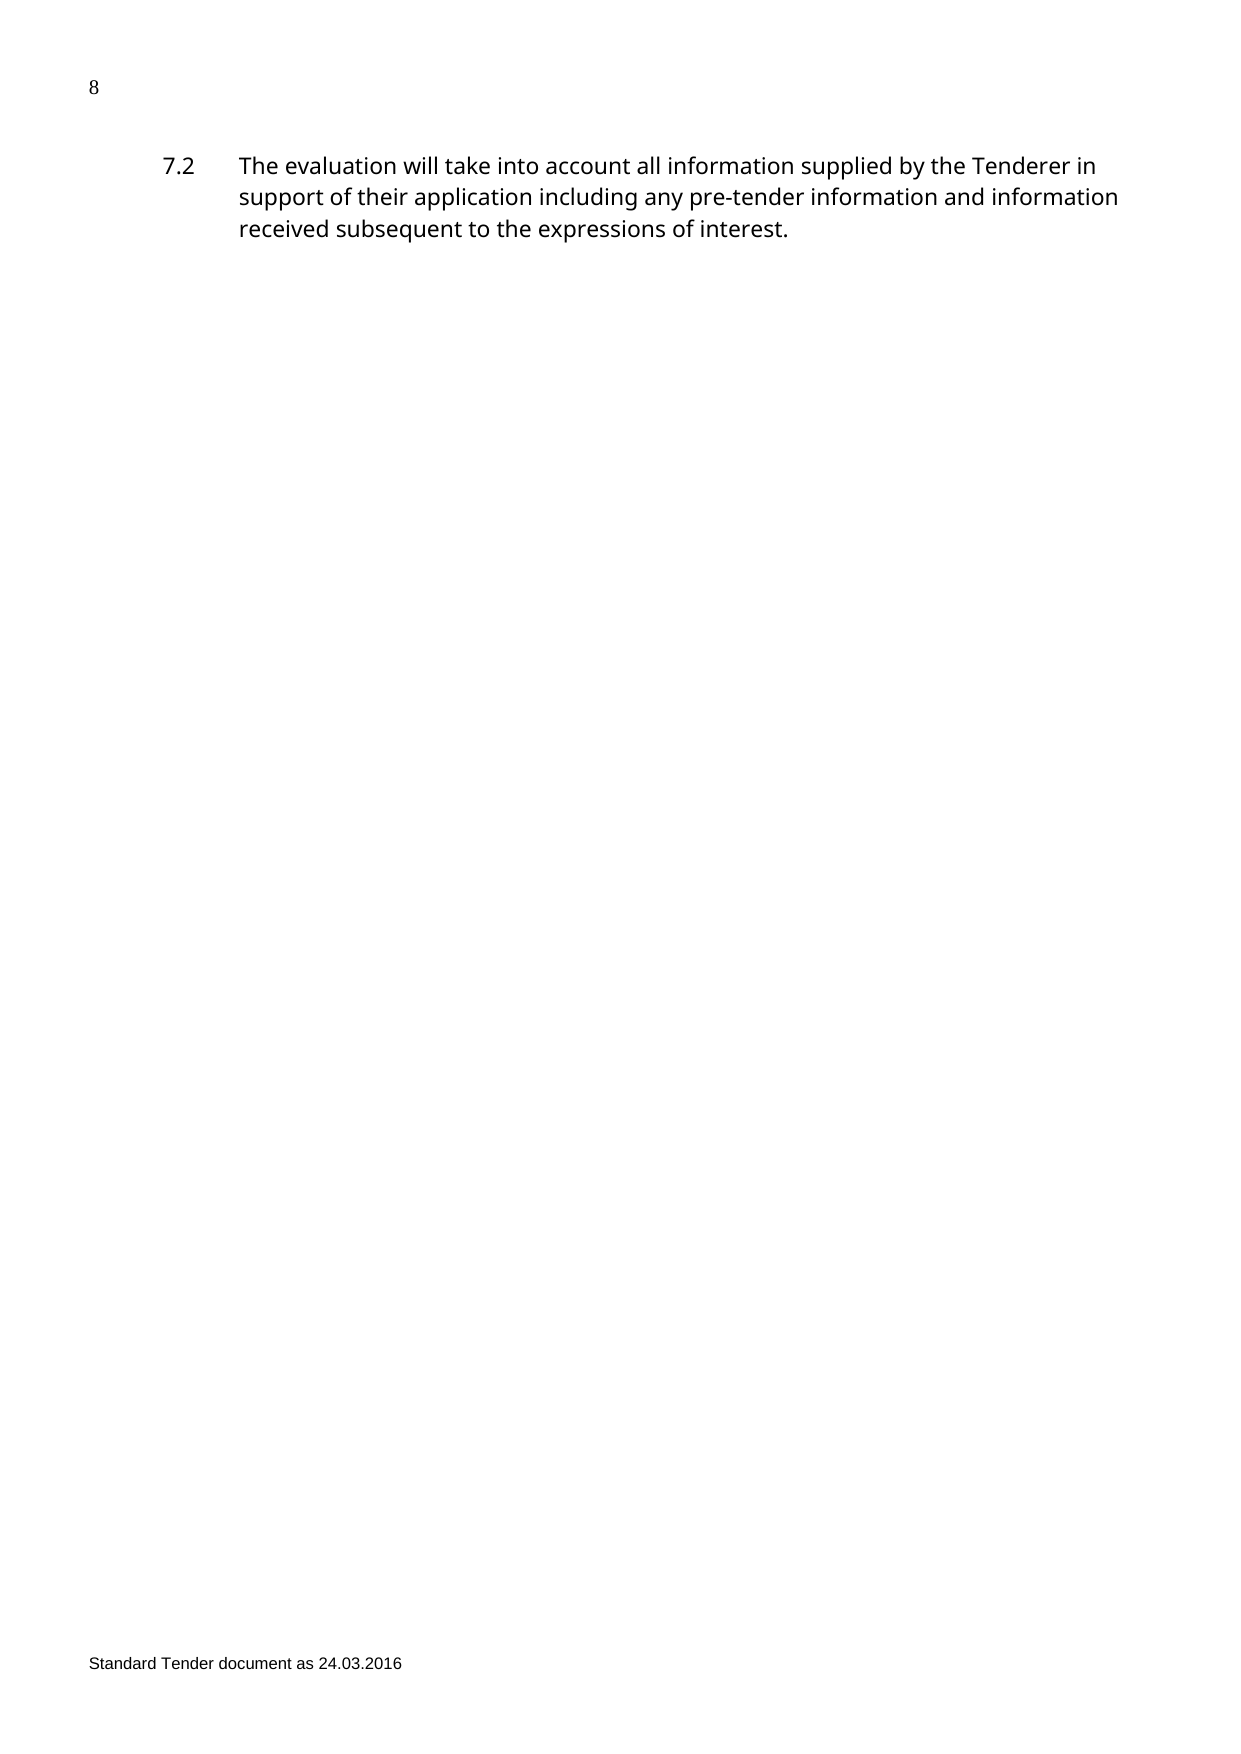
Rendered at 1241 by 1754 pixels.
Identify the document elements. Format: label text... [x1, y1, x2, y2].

text 7.2 The evaluation will take into account all information supplied by the Tenderer in support of their application including any pre-tender information and information received subsequent to the expressions of interest. [162, 150, 1181, 244]
